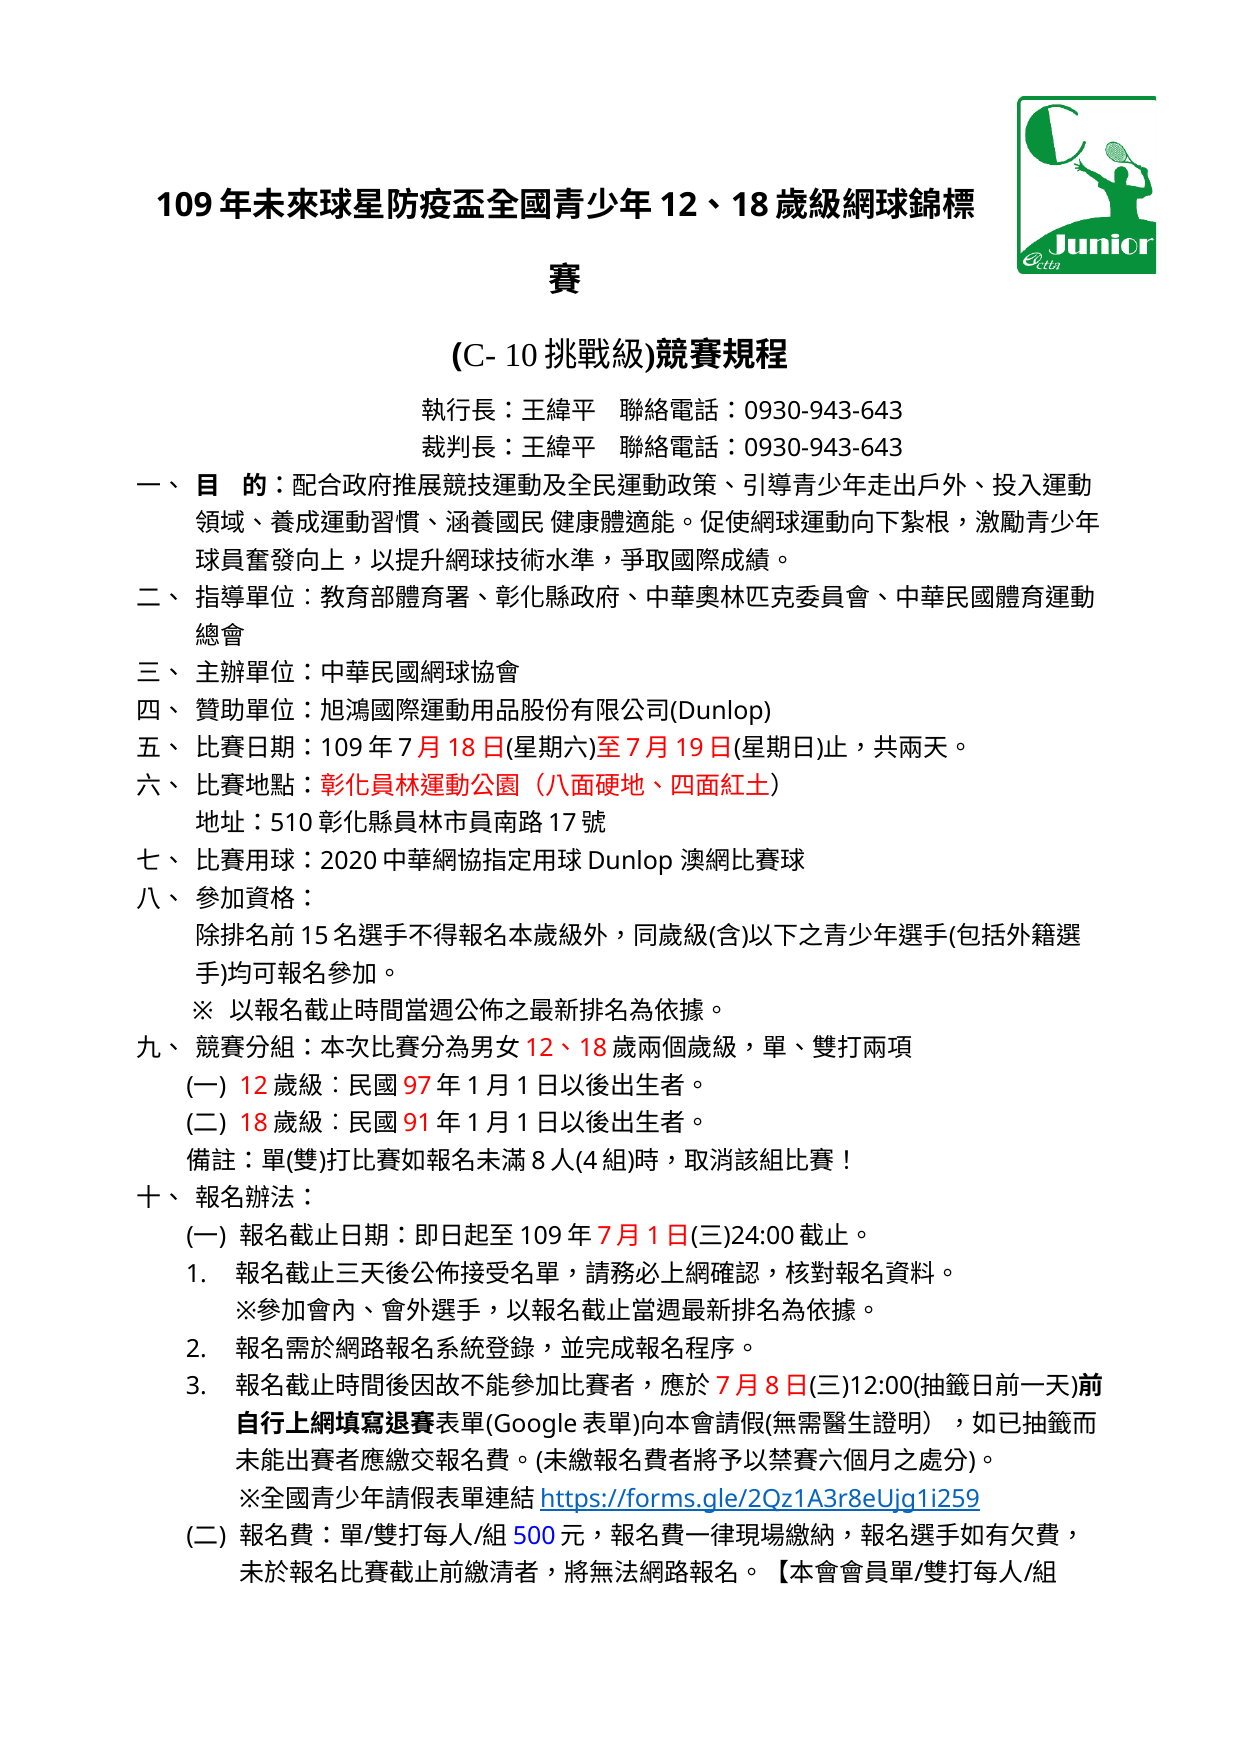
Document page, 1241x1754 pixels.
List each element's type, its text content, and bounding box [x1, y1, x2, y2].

text ※全國青少年請假表單連結https://forms.gle/2Qz1A3r8eUjg1i259 [239, 1477, 1104, 1514]
text 109年未來球星防疫盃全國青少年12、18歲級網球錦標賽 (C- 10挑戰級)競賽規程 [136, 164, 1104, 389]
text 執行長：王緯平 聯絡電話：0930-943-643 [136, 389, 1104, 427]
list 比賽地點：彰化員林運動公園（八面硬地、四面紅土） 地址：510彰化縣員林市員南路17號 [136, 764, 1104, 839]
list 參加資格： 除排名前15名選手不得報名本歲級外，同歲級(含)以下之青少年選手(包括外籍選手)均可報名參加。 [136, 877, 1104, 989]
list 報名需於網路報名系統登錄，並完成報名程序。 [186, 1327, 1104, 1364]
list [186, 1514, 1104, 1589]
list 目 的︰配合政府推展競技運動及全民運動政策、引導青少年走出戶外、投入運動領域、養成運動習慣、涵養國民 健康體適能。促使網球運動向下紮根，激勵青少年球員奮發向上，以提升網球技術水準，爭取國際成績。 [136, 464, 1104, 577]
list 指導單位︰教育部體育署、彰化縣政府、中華奧林匹克委員會、中華民國體育運動總會 [136, 577, 1104, 652]
text 裁判長：王緯平 聯絡電話：0930-943-643 [136, 427, 1104, 464]
list 報名辦法： [136, 1177, 1104, 1214]
list 比賽用球：2020中華網協指定用球Dunlop 澳網比賽球 [136, 839, 1104, 877]
picture [1012, 96, 1156, 272]
list 贊助單位：旭鴻國際運動用品股份有限公司(Dunlop) [136, 689, 1104, 727]
list 以報名截止時間當週公佈之最新排名為依據。 [192, 989, 1104, 1027]
list 比賽日期：109年7月18日(星期六)至7月19日(星期日)止，共兩天。 [136, 727, 1104, 764]
text 備註：單(雙)打比賽如報名未滿8人(4組)時，取消該組比賽！ [186, 1139, 1104, 1177]
list 競賽分組：本次比賽分為男女12、18歲兩個歲級，單、雙打兩項 [136, 1027, 1104, 1064]
list 12歲級︰民國97年1月1日以後出生者。 [186, 1064, 1104, 1102]
list 報名截止三天後公佈接受名單，請務必上網確認，核對報名資料。 [186, 1252, 1104, 1289]
text ※參加會內、會外選手，以報名截止當週最新排名為依據。 [236, 1289, 1104, 1327]
list 報名截止時間後因故不能參加比賽者，應於7月8日(三)12:00(抽籤日前一天)前自行上網填寫退賽表單(Google表單)向本會請假(無需醫生證明），如已抽籤而未能出賽者應繳交報名費。(未繳報名費者將予以禁賽六個月之處分)。 [186, 1364, 1104, 1477]
list 報名截止日期：即日起至109年7月1日(三)24:00截止。 [186, 1214, 1104, 1252]
list 主辦單位：中華民國網球協會 [136, 652, 1104, 689]
list 18歲級︰民國91年1月1日以後出生者。 [186, 1102, 1104, 1139]
